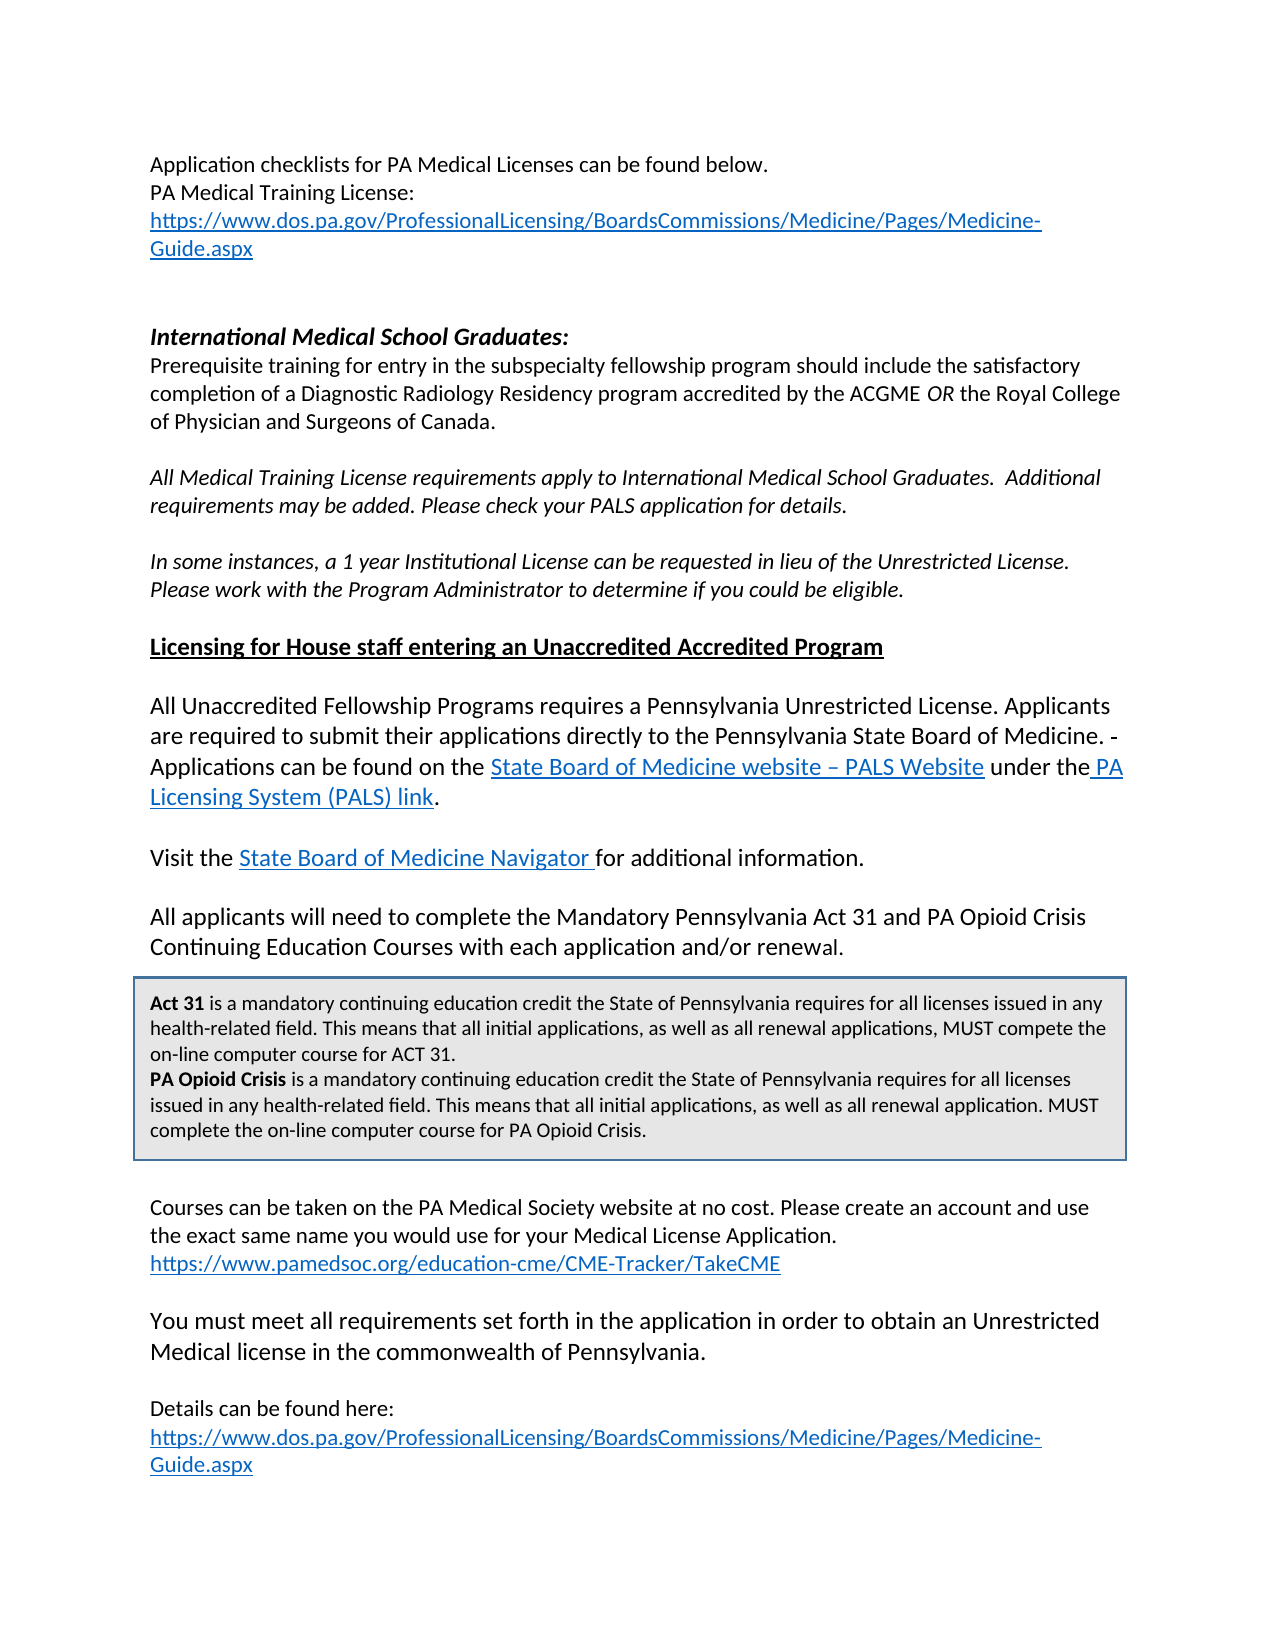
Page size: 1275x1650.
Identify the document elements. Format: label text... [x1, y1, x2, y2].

text Visit the State Board of Medicine Navigator for additional information. [150, 842, 1125, 873]
text International Medical School Graduates: [150, 321, 1125, 351]
text PA Medical Training License: https://www.dos.pa.gov/ProfessionalLicensing/BoardsCommissions/Medicine/Pages/Medicine-Guide.aspx [150, 178, 1125, 262]
text Act 31 is a mandatory continuing education credit the State of Pennsylvania requires for all licenses issued in any health-related field. This means that all initial applications, as well as all renewal applications, MUST compete the on-line computer course for ACT 31. [150, 990, 1125, 1066]
text Application checklists for PA Medical Licenses can be found below. [150, 150, 1125, 178]
text PA Opioid Crisis is a mandatory continuing education credit the State of Pennsylvania requires for all licenses issued in any health-related field. This means that all initial applications, as well as all renewal application. MUST complete the on-line computer course for PA Opioid Crisis. [150, 1066, 1125, 1143]
text All applicants will need to complete the Mandatory Pennsylvania Act 31 and PA Opioid Crisis Continuing Education Courses with each application and/or renewal. [150, 901, 1125, 962]
text Licensing for House staff entering an Unaccredited Accredited Program [150, 631, 1125, 662]
text Courses can be taken on the PA Medical Society website at no cost. Please create an account and use the exact same name you would use for your Medical License Application. https://www.pamedsoc.org/education-cme/CME-Tracker/TakeCME [150, 1193, 1125, 1277]
text All Medical Training License requirements apply to International Medical School Graduates. Additional requirements may be added. Please check your PALS application for details. [150, 463, 1125, 519]
text All Unaccredited Fellowship Programs requires a Pennsylvania Unrestricted License. Applicants are required to submit their applications directly to the Pennsylvania State Board of Medicine. Applications can be found on the State Board of Medicine website – PALS Website under the PA Licensing System (PALS) link. [150, 690, 1125, 812]
text Details can be found here: https://www.dos.pa.gov/ProfessionalLicensing/BoardsCommissions/Medicine/Pages/Medicine-Guide.aspx [150, 1394, 1125, 1479]
text Prerequisite training for entry in the subspecialty fellowship program should include the satisfactory completion of a Diagnostic Radiology Residency program accredited by the ACGME OR the Royal College of Physician and Surgeons of Canada. [150, 351, 1125, 435]
text You must meet all requirements set forth in the application in order to obtain an Unrestricted Medical license in the commonwealth of Pennsylvania. [150, 1306, 1125, 1367]
text In some instances, a 1 year Institutional License can be requested in lieu of the Unrestricted License. Please work with the Program Administrator to determine if you could be eligible. [150, 547, 1125, 603]
